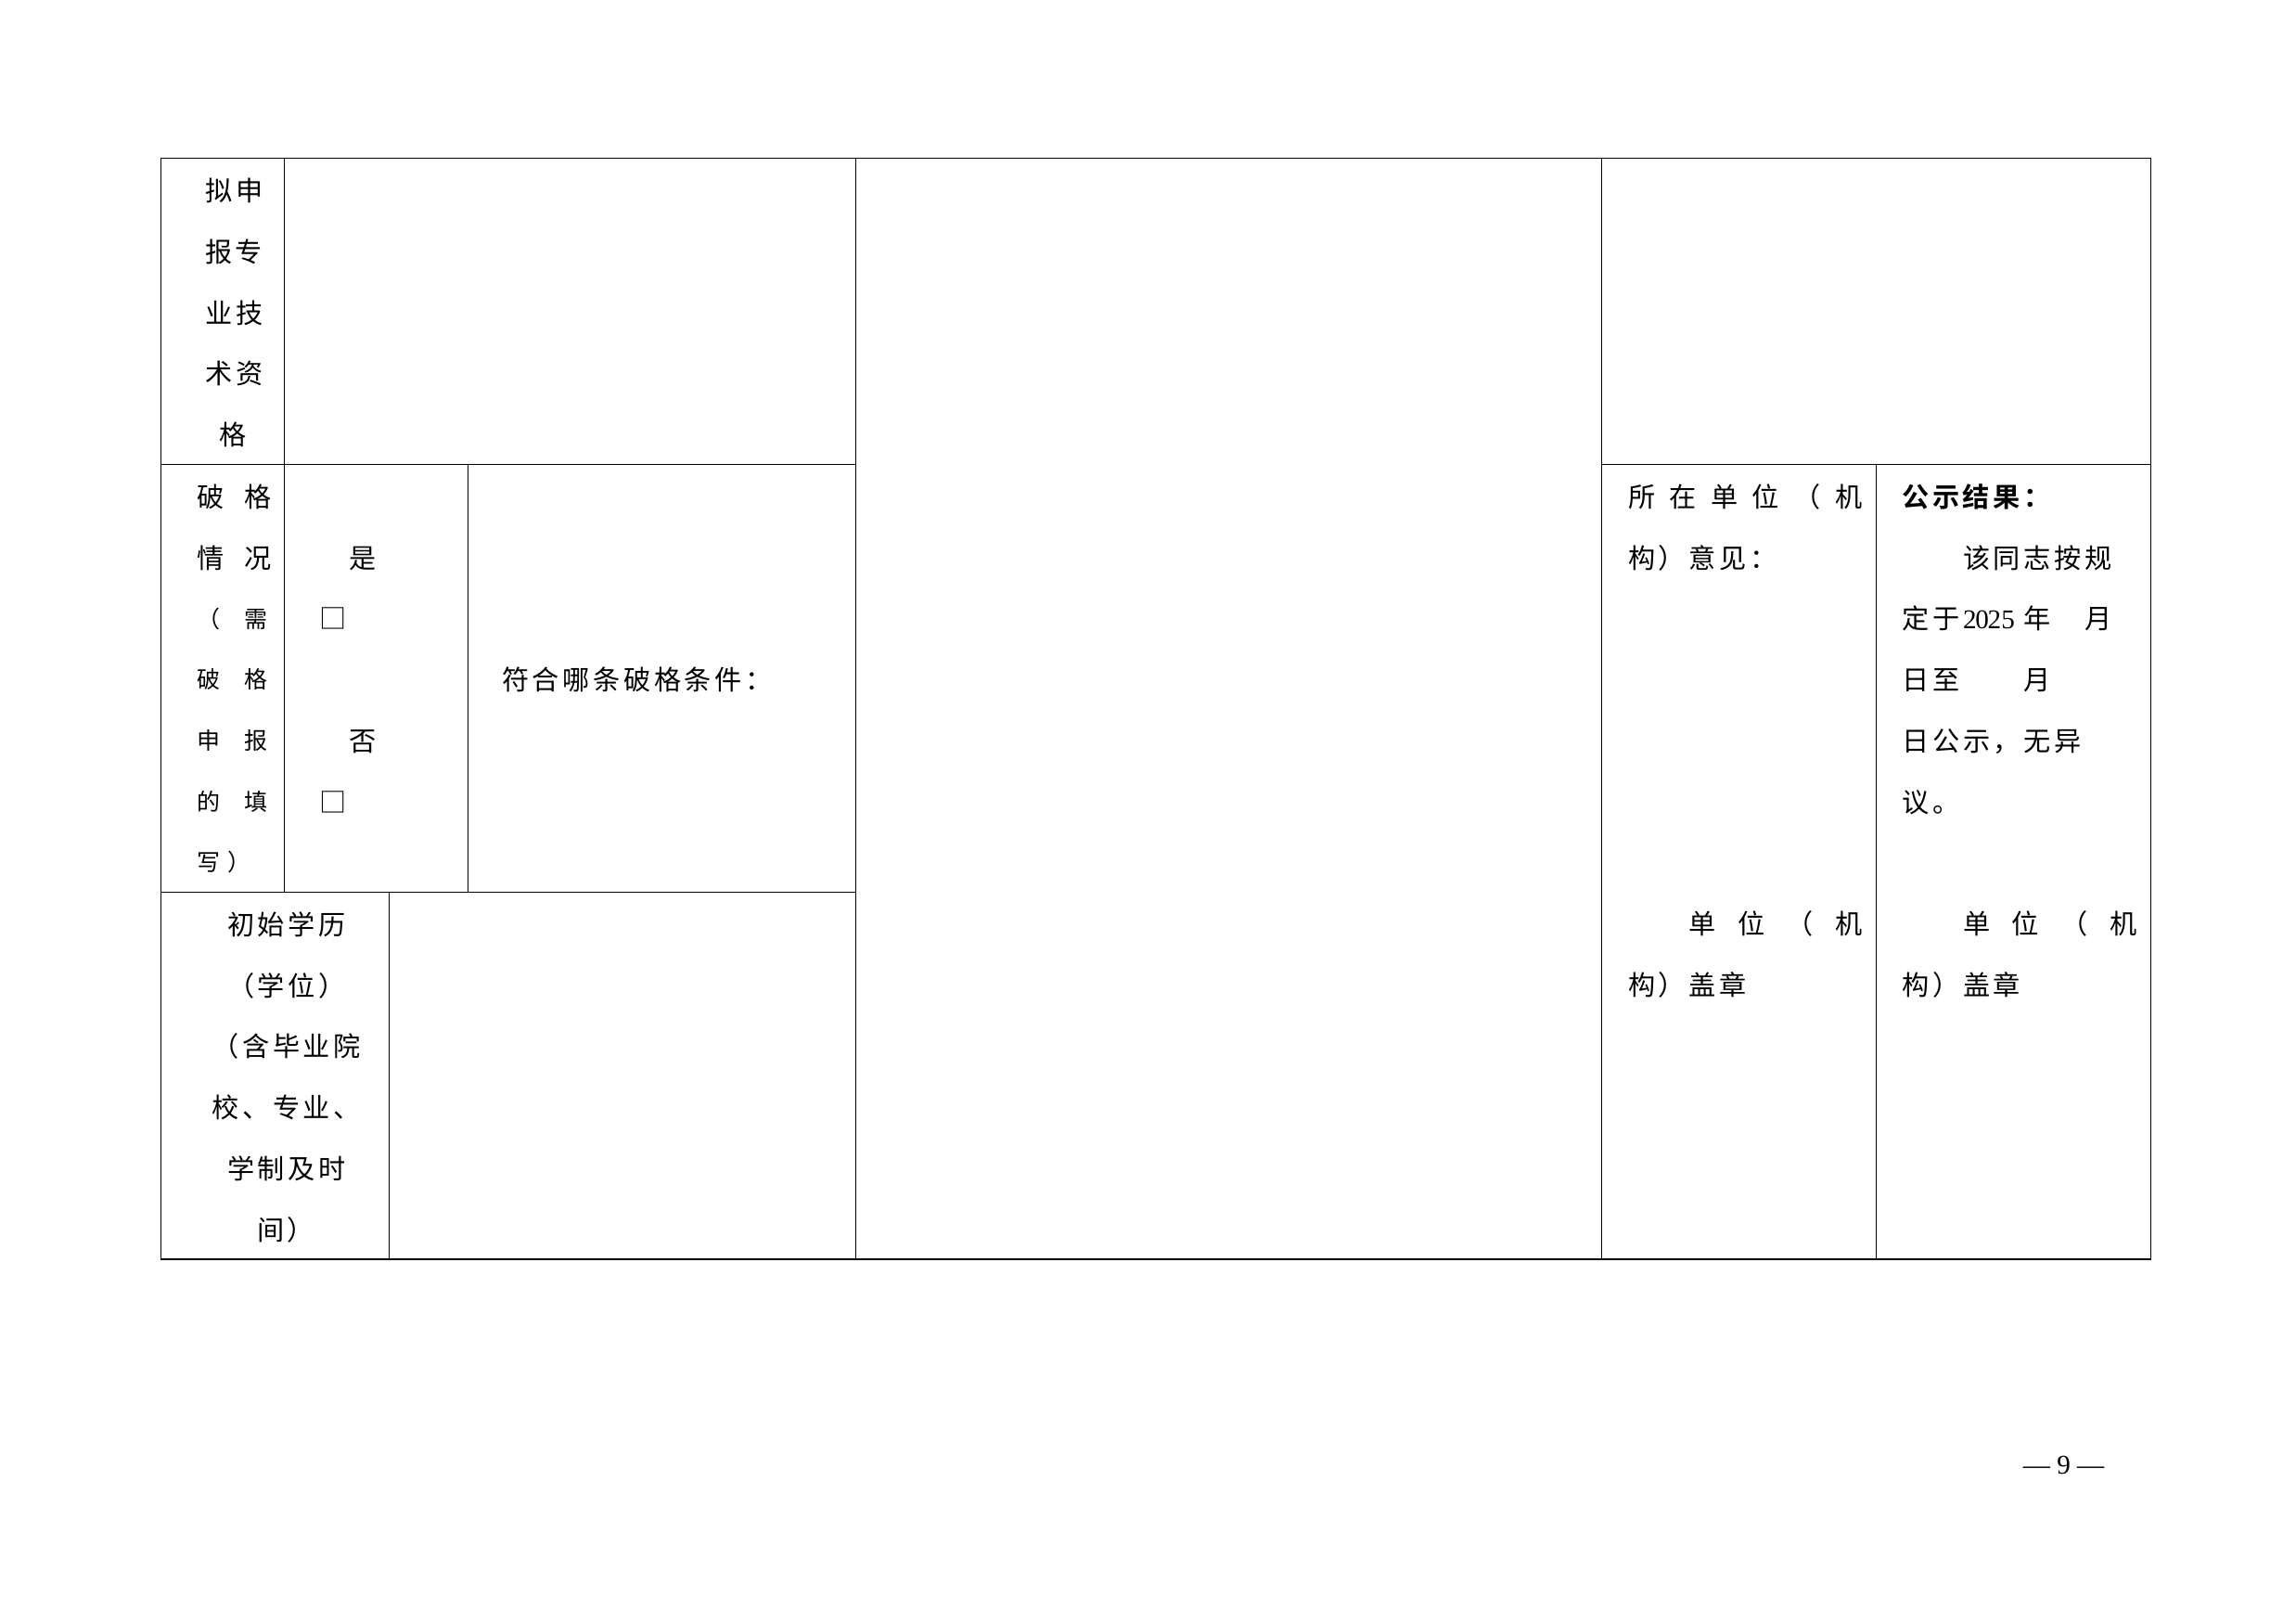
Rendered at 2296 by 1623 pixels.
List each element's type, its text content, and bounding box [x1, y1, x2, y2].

table_cell 破格情况（需破格申报的填写） [161, 465, 284, 892]
table_cell 拟申报专业技术资格 [161, 159, 284, 464]
table_cell 初始学历（学位）（含毕业院校、专业、学制及时间） [161, 893, 389, 1258]
table_cell 所在单位（机构）意见： 单位（机构）盖章 [1602, 465, 1876, 1258]
table_cell [285, 159, 855, 464]
table_cell [390, 893, 855, 1258]
table_cell 是 □ 否 □ [285, 465, 468, 892]
table_cell 符合哪条破格条件： [468, 465, 855, 892]
table_cell 公示结果： 该同志按规定于2025年 月 日至 月 日公示，无异议。 单位（机构）盖章 [1877, 465, 2150, 1258]
